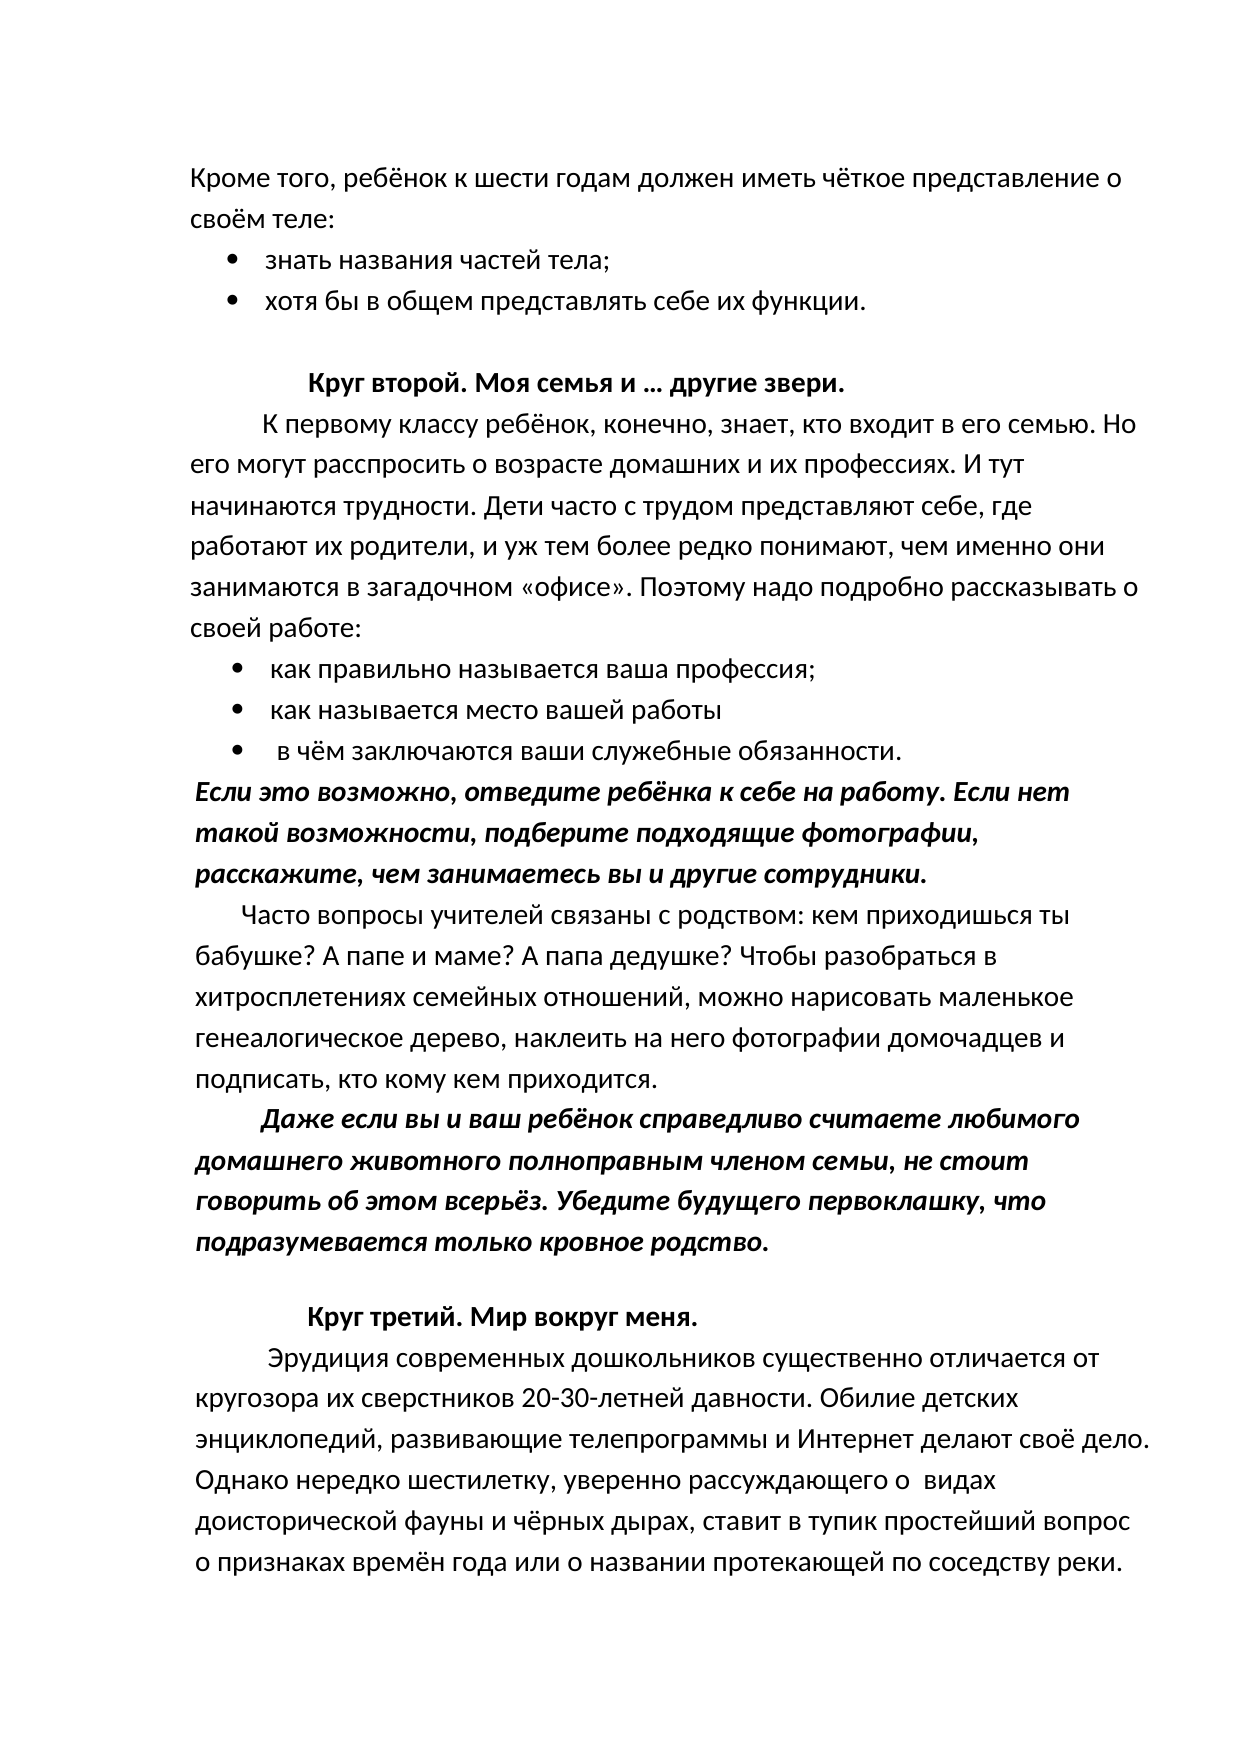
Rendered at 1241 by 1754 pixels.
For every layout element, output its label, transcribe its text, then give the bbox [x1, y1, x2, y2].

list как называется место вашей работы [232, 691, 1152, 727]
list хотя бы в общем представлять себе их функции. [227, 282, 1152, 317]
list знать названия частей тела; [227, 241, 1152, 277]
text Круг второй. Моя семья и … другие звери. [190, 364, 1152, 399]
text Даже если вы и ваш ребёнок справедливо считаете любимого домашнего животного полноправным членом семьи, не стоит говорить об этом всерьёз. Убедите будущего первоклашку, что подразумевается только кровное родство. [195, 1101, 1152, 1259]
text Кроме того, ребёнок к шести годам должен иметь чёткое представление о своём теле: [190, 159, 1152, 236]
text К первому классу ребёнок, конечно, знает, кто входит в его семью. Но его могут расспросить о возрасте домашних и их профессиях. И тут начинаются трудности. Дети часто с трудом представляют себе, где работают их родители, и уж тем более редко понимают, чем именно они занимаются в загадочном «офисе». Поэтому надо подробно рассказывать о своей работе: [190, 405, 1152, 645]
list как правильно называется ваша профессия; [232, 650, 1152, 686]
text о признаках времён года или о названии протекающей по соседству реки. [195, 1543, 1152, 1579]
text Эрудиция современных дошкольников существенно отличается от кругозора их сверстников 20-30-летней давности. Обилие детских энциклопедий, развивающие телепрограммы и Интернет делают своё дело. [195, 1339, 1152, 1456]
text Круг третий. Мир вокруг меня. [195, 1298, 1152, 1333]
text Часто вопросы учителей связаны с родством: кем приходишься ты бабушке? А папе и маме? А папа дедушке? Чтобы разобраться в хитросплетениях семейных отношений, можно нарисовать маленькое генеалогическое дерево, наклеить на него фотографии домочадцев и подписать, кто кому кем приходится. [195, 896, 1152, 1095]
text Если это возможно, отведите ребёнка к себе на работу. Если нет такой возможности, подберите подходящие фотографии, расскажите, чем занимаетесь вы и другие сотрудники. [195, 773, 1152, 891]
text Однако нередко шестилетку, уверенно рассуждающего о видах доисторической фауны и чёрных дырах, ставит в тупик простейший вопрос [195, 1461, 1152, 1538]
list в чём заключаются ваши служебные обязанности. [232, 732, 1152, 768]
